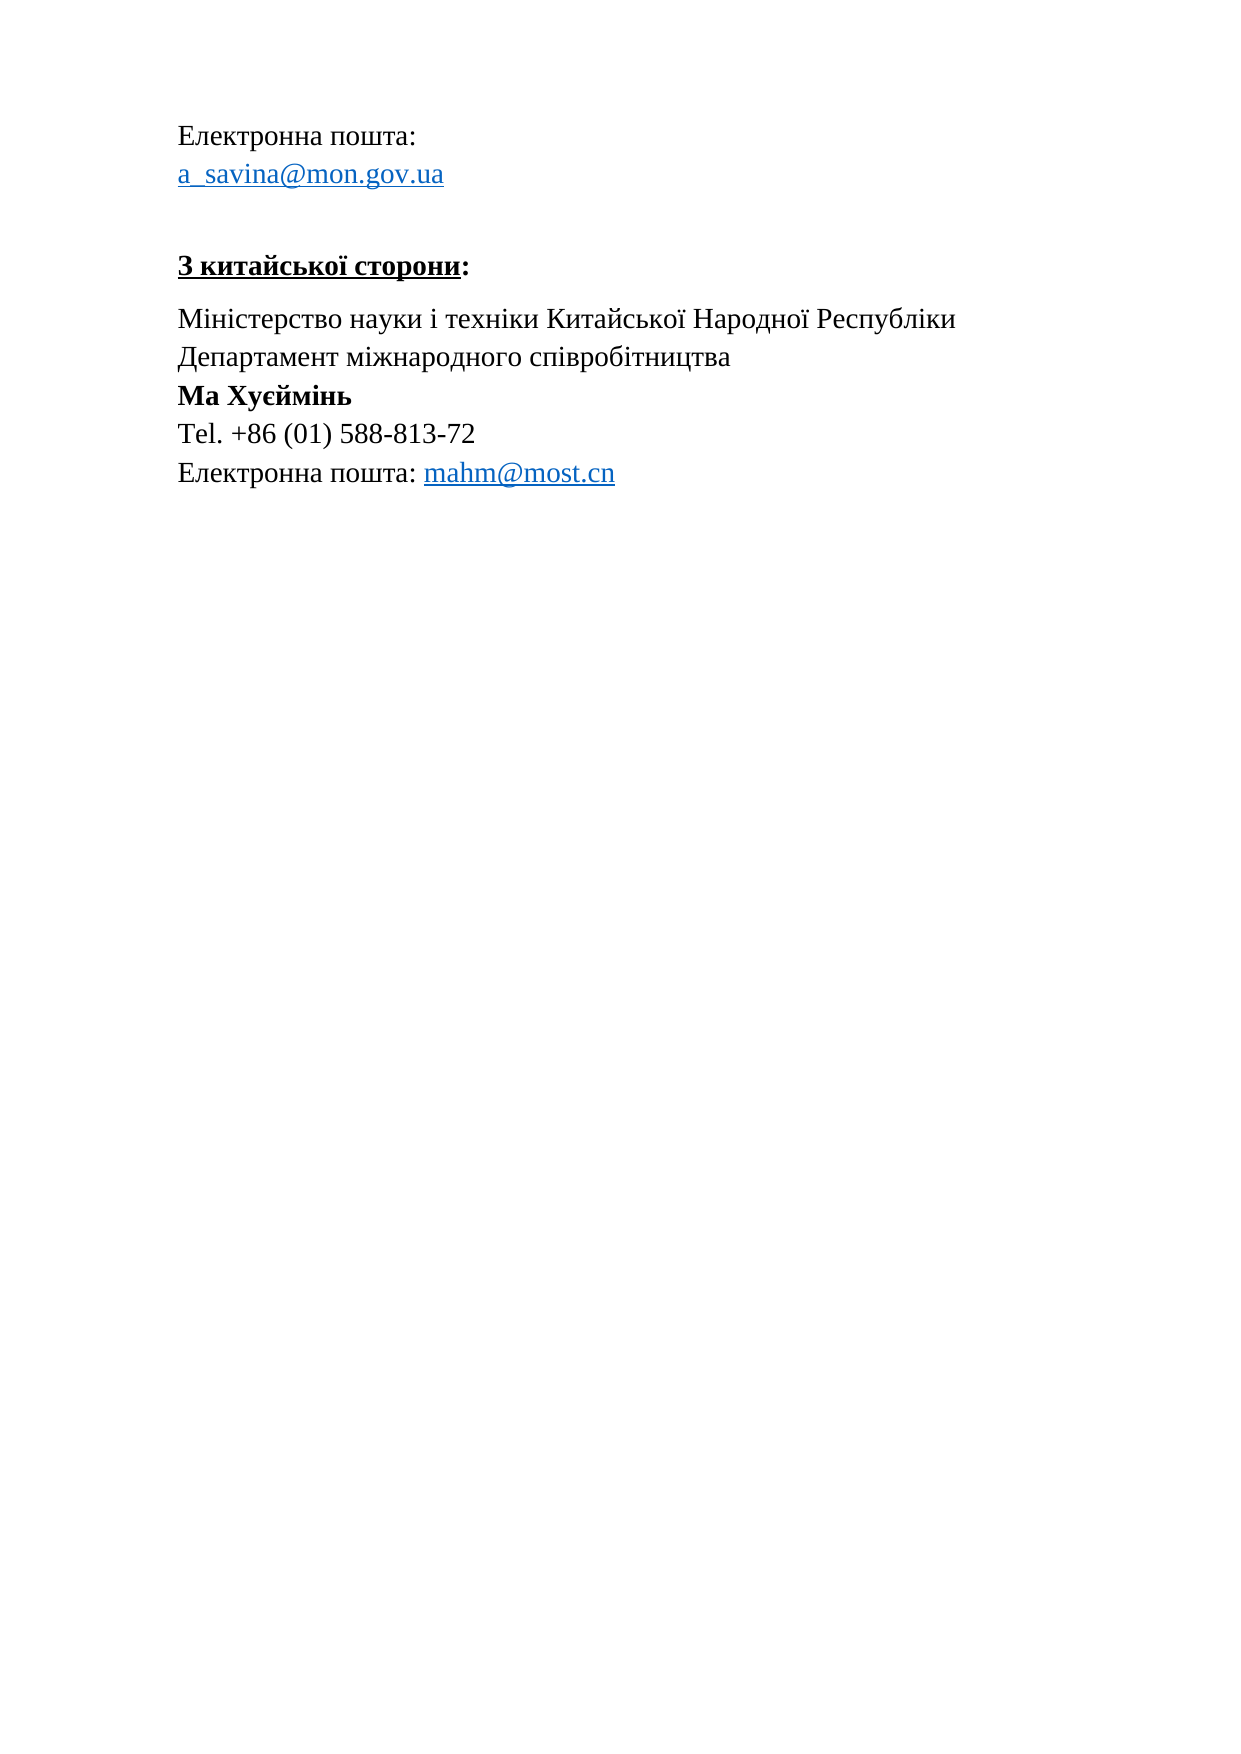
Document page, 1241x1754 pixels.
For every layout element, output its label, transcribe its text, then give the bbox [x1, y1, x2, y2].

text Міністерство науки і техніки Китайської Народної Республіки [177, 301, 1152, 334]
text a_savina@mon.gov.ua [177, 157, 1152, 190]
text Tel. +86 (01) 588-813-72 [177, 416, 1152, 450]
text Електронна пошта: [177, 118, 1152, 152]
text Електронна пошта: mahm@most.cn [177, 455, 1152, 488]
text З китайської сторони: [177, 248, 1152, 282]
text Департамент міжнародного співробітництва [177, 339, 1152, 373]
text Ма Хуєймінь [177, 378, 1152, 411]
